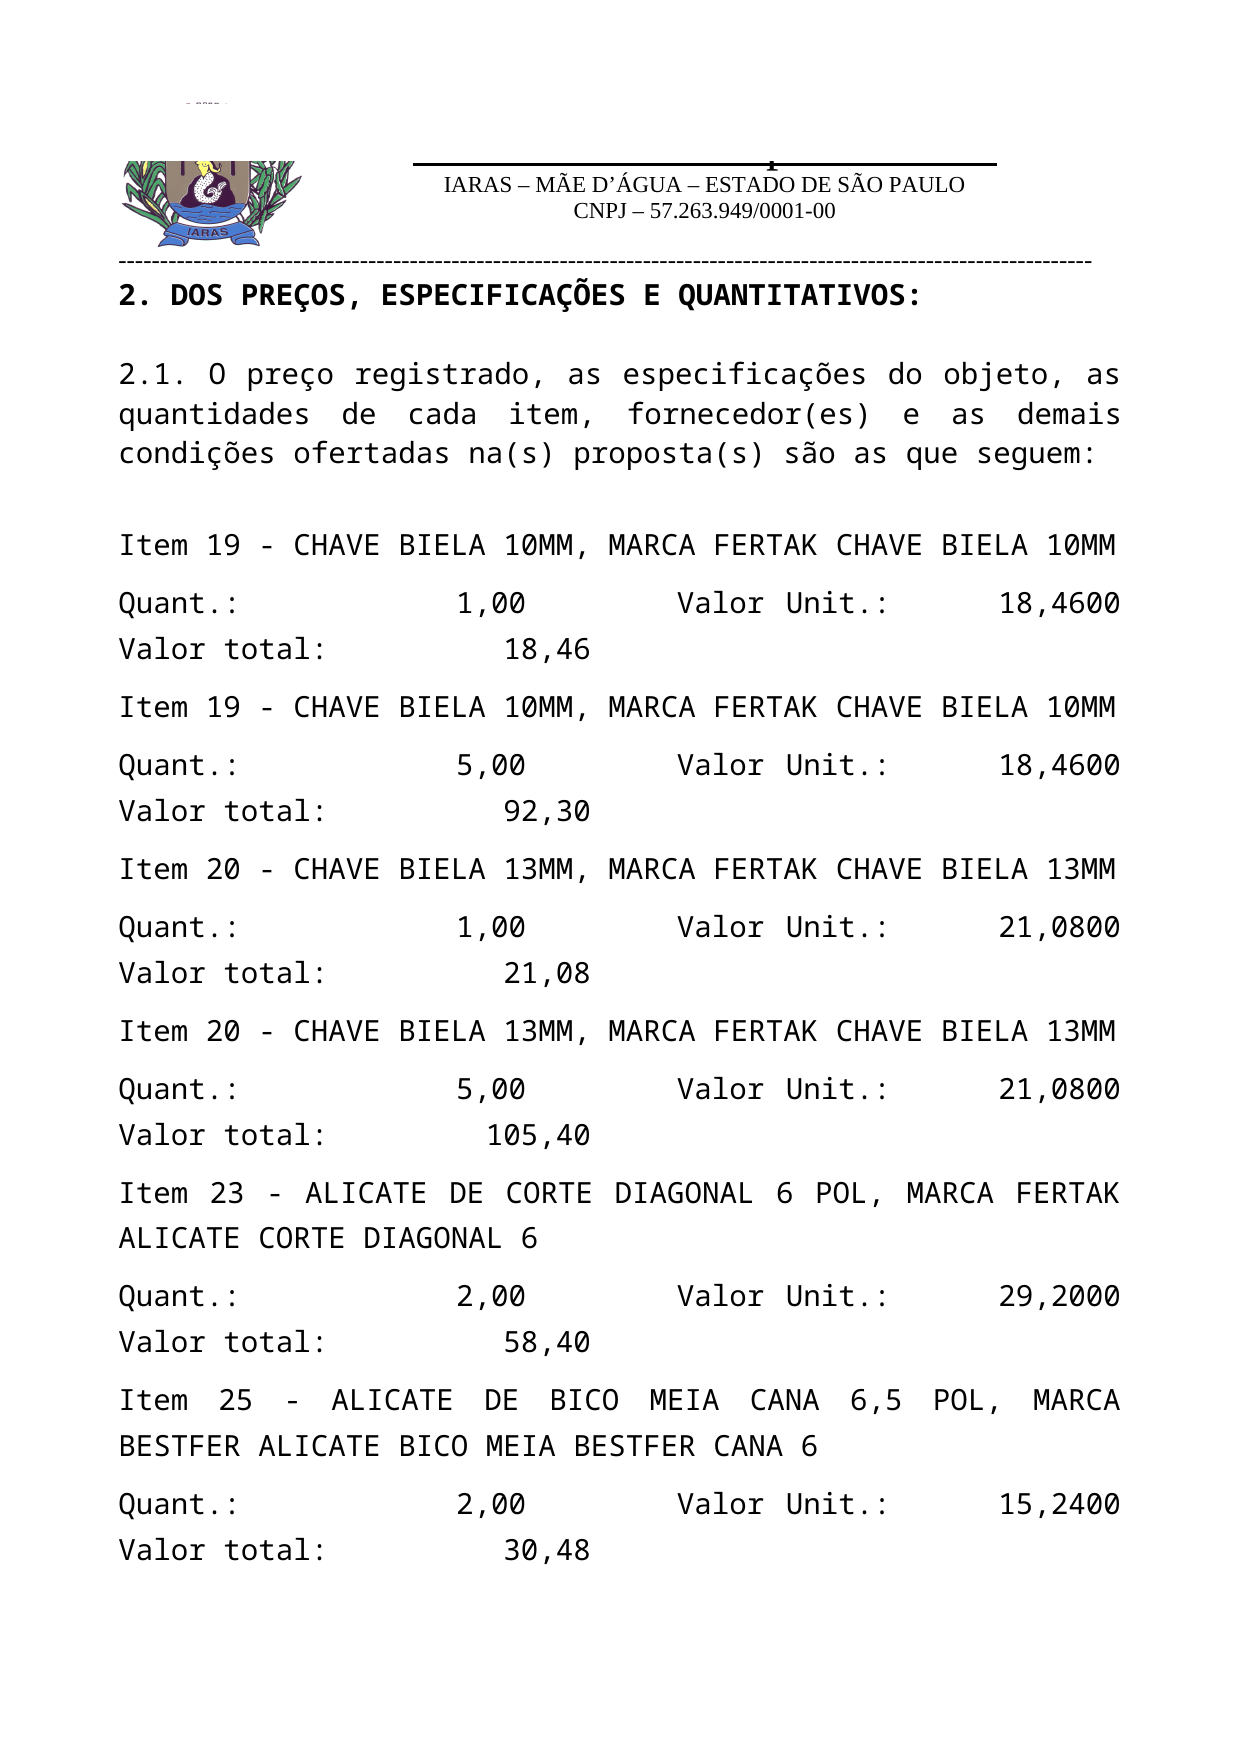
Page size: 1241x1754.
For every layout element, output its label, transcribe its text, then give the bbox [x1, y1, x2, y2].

list Item 25 - ALICATE DE BICO MEIA CANA 6,5 POL, MARCA BESTFER ALICATE BICO MEIA BESTFER CANA 6 [118, 1379, 1122, 1465]
list Quant.: 1,00 Valor Unit.: 21,0800 Valor total: 21,08 [118, 906, 1122, 992]
text 2. DOS PREÇOS, ESPECIFICAÇÕES E QUANTITATIVOS: [118, 274, 1122, 313]
list Item 20 - CHAVE BIELA 13MM, MARCA FERTAK CHAVE BIELA 13MM [118, 1010, 1122, 1050]
list Quant.: 5,00 Valor Unit.: 18,4600 Valor total: 92,30 [118, 744, 1122, 830]
list Quant.: 2,00 Valor Unit.: 15,2400 Valor total: 30,48 [118, 1483, 1122, 1568]
list Item 23 - ALICATE DE CORTE DIAGONAL 6 POL, MARCA FERTAK ALICATE CORTE DIAGONAL 6 [118, 1172, 1122, 1257]
picture [118, 161, 306, 251]
list Quant.: 5,00 Valor Unit.: 21,0800 Valor total: 105,40 [118, 1068, 1122, 1153]
list Quant.: 2,00 Valor Unit.: 29,2000 Valor total: 58,40 [118, 1276, 1122, 1361]
list 2.1. O preço registrado, as especificações do objeto, as quantidades de cada item, fornecedor(es) e as demais condições ofertadas na(s) proposta(s) são as que seguem: [118, 353, 1122, 472]
list Item 19 - CHAVE BIELA 10MM, MARCA FERTAK CHAVE BIELA 10MM [118, 686, 1122, 726]
list Item 19 - CHAVE BIELA 10MM, MARCA FERTAK CHAVE BIELA 10MM [118, 524, 1122, 564]
list Item 20 - CHAVE BIELA 13MM, MARCA FERTAK CHAVE BIELA 13MM [118, 848, 1122, 888]
list Quant.: 1,00 Valor Unit.: 18,4600 Valor total: 18,46 [118, 583, 1122, 668]
